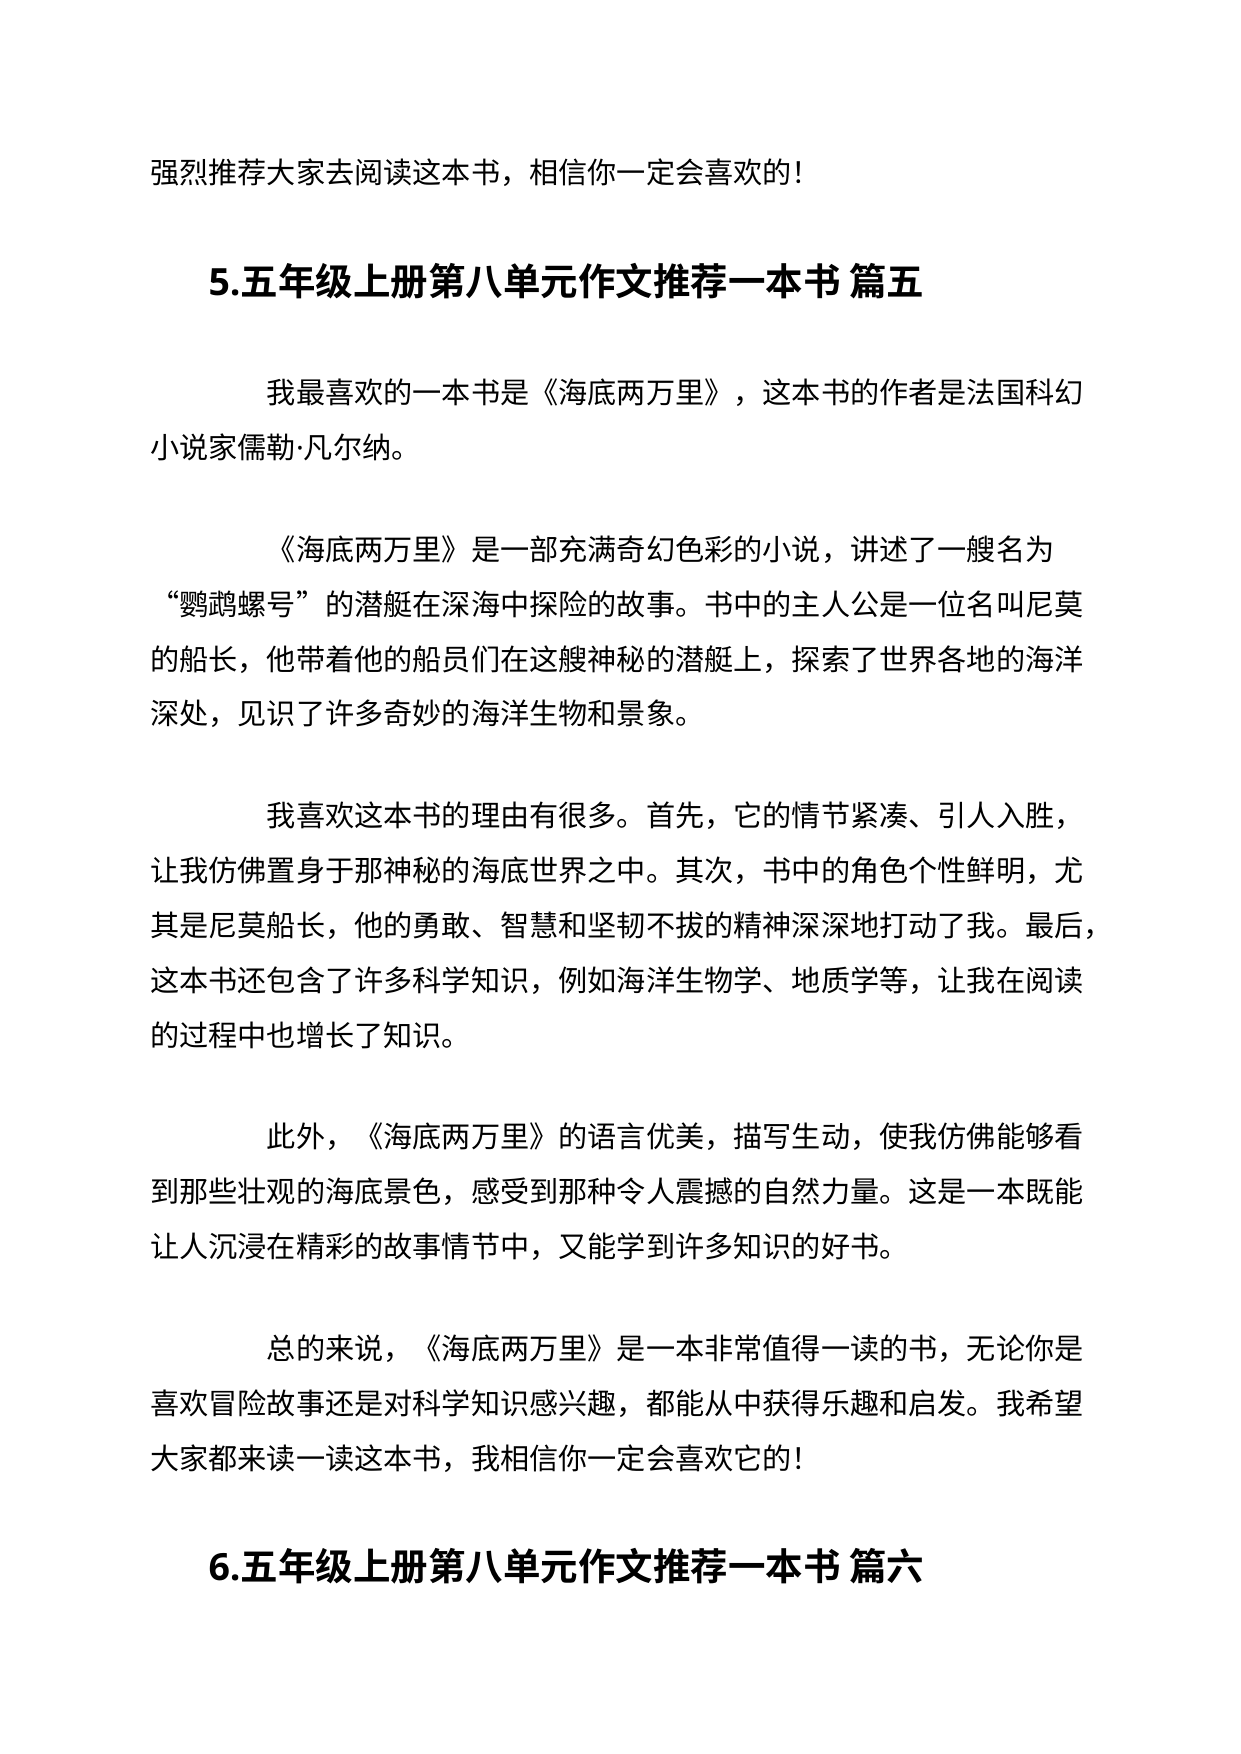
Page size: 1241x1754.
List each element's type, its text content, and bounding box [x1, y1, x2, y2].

text 6.五年级上册第八单元作文推荐一本书 篇六 [150, 1537, 1090, 1592]
text 我最喜欢的一本书是《海底两万里》，这本书的作者是法国科幻小说家儒勒·凡尔纳。 [150, 369, 1090, 467]
text 总的来说，《海底两万里》是一本非常值得一读的书，无论你是喜欢冒险故事还是对科学知识感兴趣，都能从中获得乐趣和启发。我希望大家都来读一读这本书，我相信你一定会喜欢它的！ [150, 1326, 1090, 1478]
text 我喜欢这本书的理由有很多。首先，它的情节紧凑、引人入胜，让我仿佛置身于那神秘的海底世界之中。其次，书中的角色个性鲜明，尤其是尼莫船长，他的勇敢、智慧和坚韧不拔的精神深深地打动了我。最后，这本书还包含了许多科学知识，例如海洋生物学、地质学等，让我在阅读的过程中也增长了知识。 [150, 793, 1090, 1054]
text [150, 150, 1090, 192]
text 《海底两万里》是一部充满奇幻色彩的小说，讲述了一艘名为“鹦鹉螺号”的潜艇在深海中探险的故事。书中的主人公是一位名叫尼莫的船长，他带着他的船员们在这艘神秘的潜艇上，探索了世界各地的海洋深处，见识了许多奇妙的海洋生物和景象。 [150, 526, 1090, 733]
text 此外，《海底两万里》的语言优美，描写生动，使我仿佛能够看到那些壮观的海底景色，感受到那种令人震撼的自然力量。这是一本既能让人沉浸在精彩的故事情节中，又能学到许多知识的好书。 [150, 1114, 1090, 1266]
text 5.五年级上册第八单元作文推荐一本书 篇五 [150, 252, 1090, 306]
